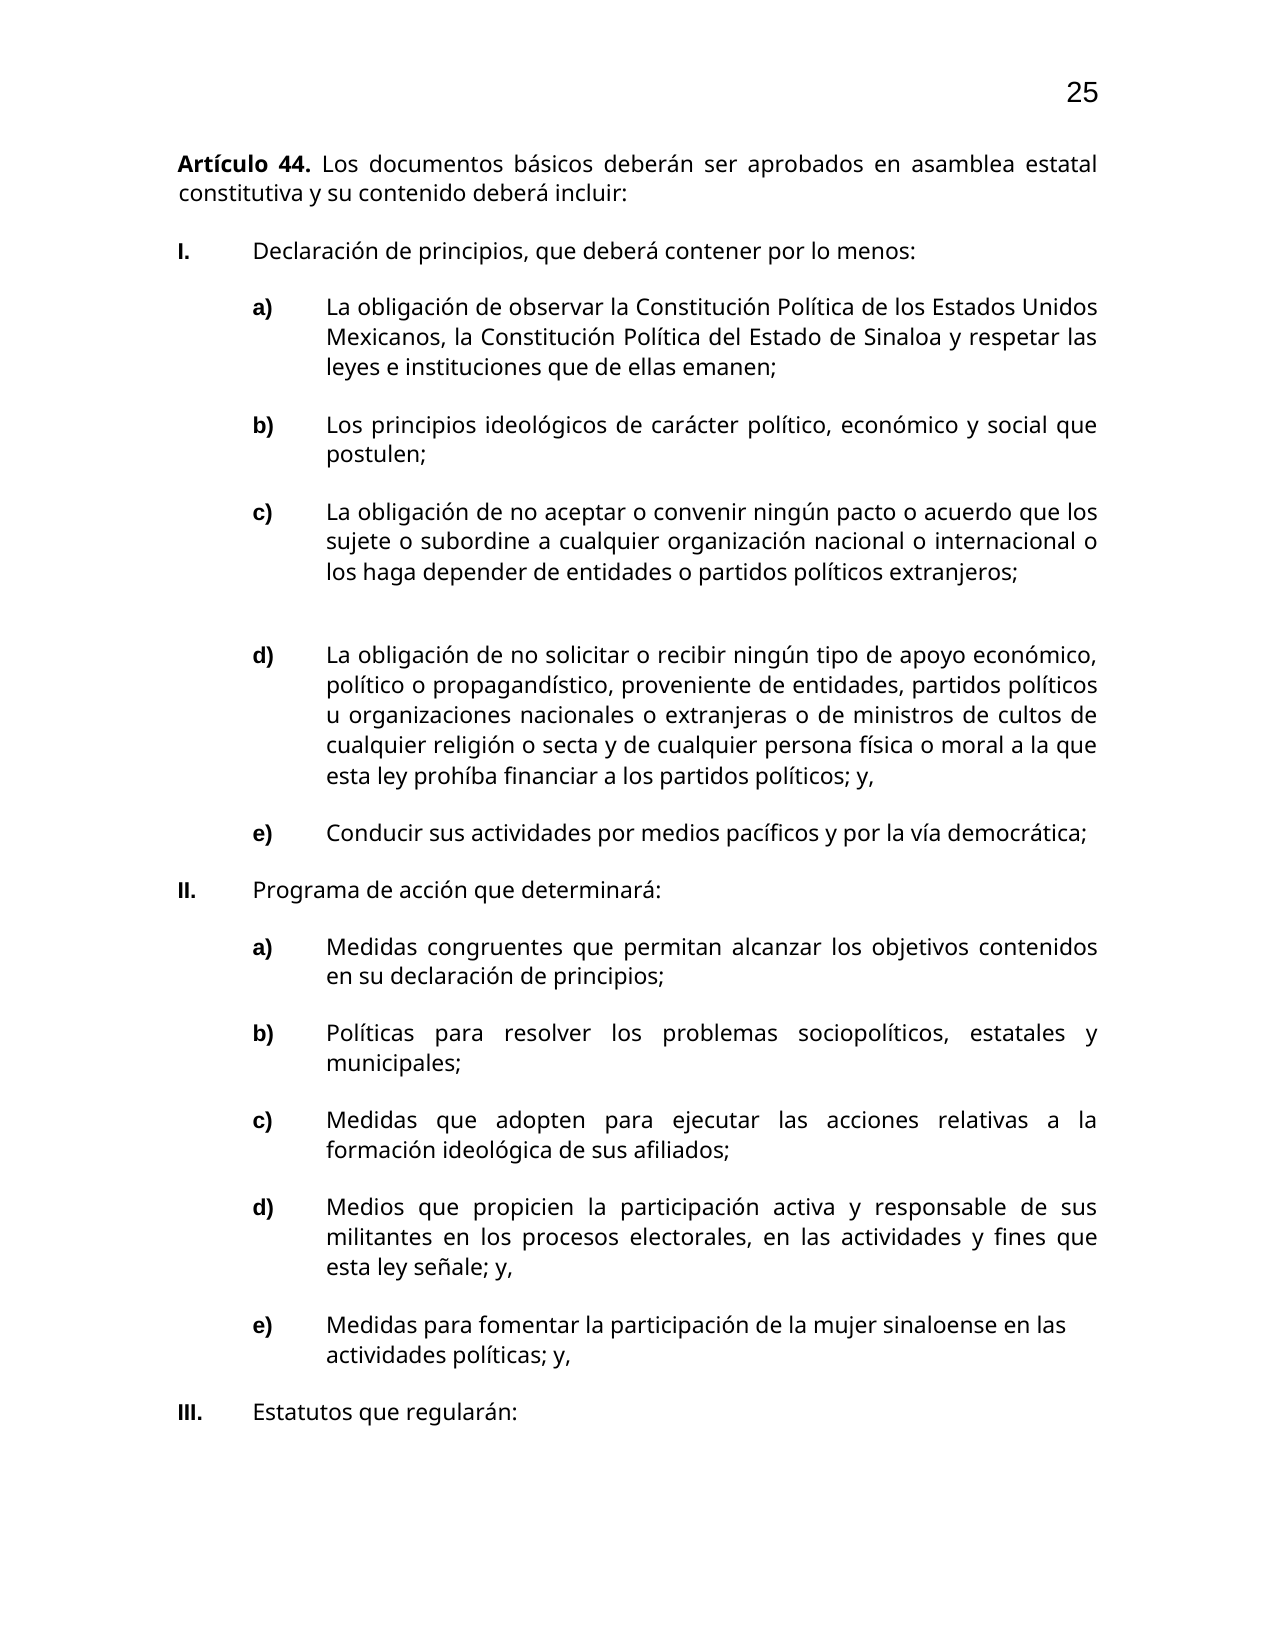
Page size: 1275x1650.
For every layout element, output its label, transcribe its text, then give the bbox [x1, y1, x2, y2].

text actividades políticas; y, [326, 1339, 1098, 1369]
list Estatutos que regularán: [177, 1396, 1098, 1426]
list Medidas congruentes que permitan alcanzar los objetivos contenidos en su declaración de principios; [252, 931, 1098, 991]
list Declaración de principios, que deberá contener por lo menos: [177, 235, 1098, 265]
list Conducir sus actividades por medios pacíficos y por la vía democrática; [252, 817, 1098, 848]
list La obligación de observar la Constitución Política de los Estados Unidos Mexicanos, la Constitución Política del Estado de Sinaloa y respetar las leyes e instituciones que de ellas emanen; [252, 292, 1098, 382]
list La obligación de no solicitar o recibir ningún tipo de apoyo económico, político o propagandístico, proveniente de entidades, partidos políticos u organizaciones nacionales o extranjeras o de ministros de cultos de cualquier religión o secta y de cualquier persona física o moral a la que esta ley prohíba financiar a los partidos políticos; y, [252, 639, 1098, 791]
list Los principios ideológicos de carácter político, económico y social que postulen; [252, 409, 1098, 469]
list La obligación de no aceptar o convenir ningún pacto o acuerdo que los sujete o subordine a cualquier organización nacional o internacional o los haga depender de entidades o partidos políticos extranjeros; [252, 496, 1098, 587]
list Políticas para resolver los problemas sociopolíticos, estatales y municipales; [252, 1018, 1098, 1078]
list Medios que propicien la participación activa y responsable de sus militantes en los procesos electorales, en las actividades y fines que esta ley señale; y, [252, 1192, 1098, 1283]
list Medidas para fomentar la participación de la mujer sinaloense en las [252, 1309, 1098, 1339]
list Programa de acción que determinará: [177, 874, 1098, 904]
text Artículo 44. Los documentos básicos deberán ser aprobados en asamblea estatal constitutiva y su contenido deberá incluir: [177, 148, 1098, 208]
list Medidas que adopten para ejecutar las acciones relativas a la formación ideológica de sus afiliados; [252, 1105, 1098, 1165]
